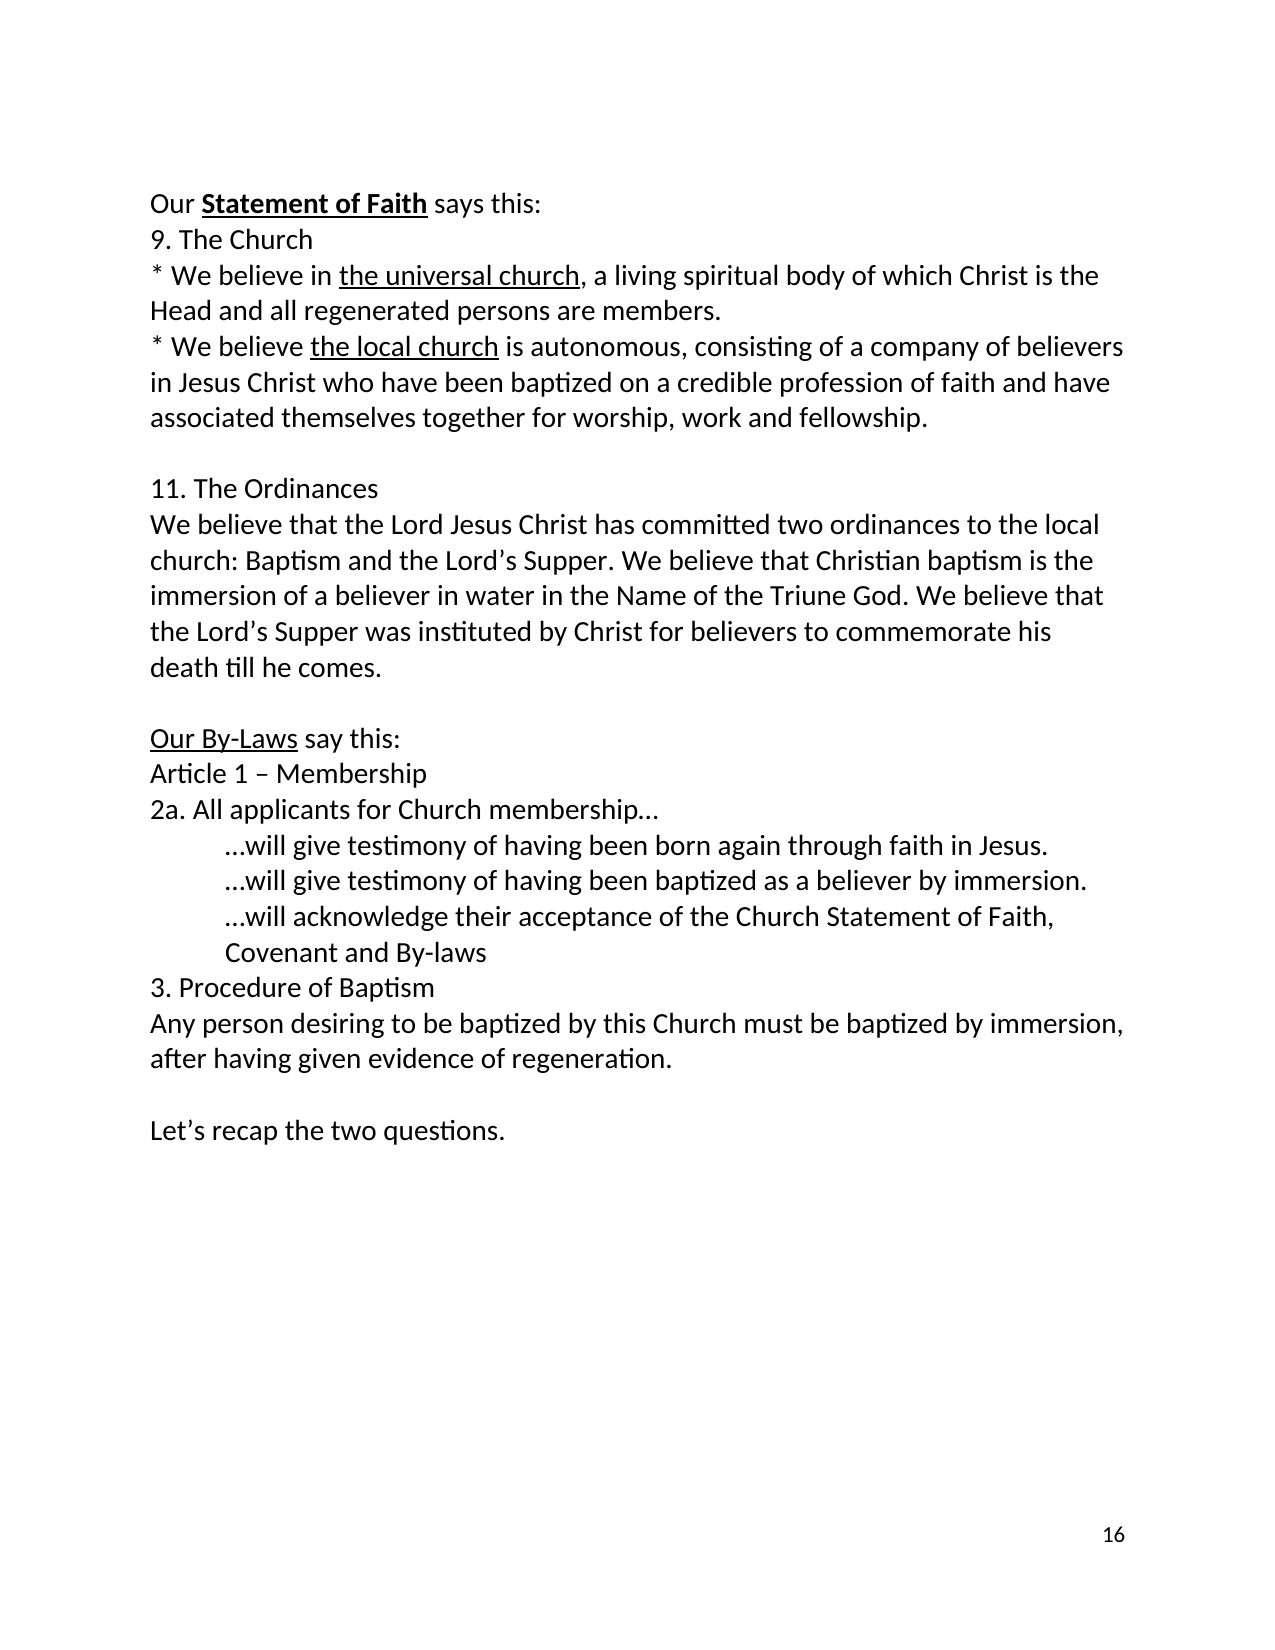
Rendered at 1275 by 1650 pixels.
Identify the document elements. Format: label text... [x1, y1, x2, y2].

text 3. Procedure of Baptism [150, 969, 1125, 1005]
text 2a. All applicants for Church membership… [150, 791, 1125, 827]
text * We believe in the universal church, a living spiritual body of which Christ is the Head and all regenerated persons are members. [150, 257, 1125, 328]
text Let’s recap the two questions. [150, 1112, 1125, 1147]
text …will give testimony of having been baptized as a believer by immersion. [150, 862, 1125, 898]
text Our Statement of Faith says this: [150, 186, 1125, 221]
text Article 1 – Membership [150, 756, 1125, 791]
text 9. The Church [150, 221, 1125, 257]
text * We believe the local church is autonomous, consisting of a company of believers in Jesus Christ who have been baptized on a credible profession of faith and have associated themselves together for worship, work and fellowship. [150, 328, 1125, 435]
text Any person desiring to be baptized by this Church must be baptized by immersion, after having given evidence of regeneration. [150, 1005, 1125, 1076]
text …will acknowledge their acceptance of the Church Statement of Faith, Covenant and By-laws [225, 898, 1125, 969]
text 11. The Ordinances [150, 471, 1125, 506]
text Our By-Laws say this: [150, 720, 1125, 756]
text …will give testimony of having been born again through faith in Jesus. [150, 827, 1125, 862]
text We believe that the Lord Jesus Christ has committed two ordinances to the local church: Baptism and the Lord’s Supper. We believe that Christian baptism is the immersion of a believer in water in the Name of the Triune God. We believe that the Lord’s Supper was instituted by Christ for believers to commemorate his death till he comes. [150, 506, 1125, 684]
